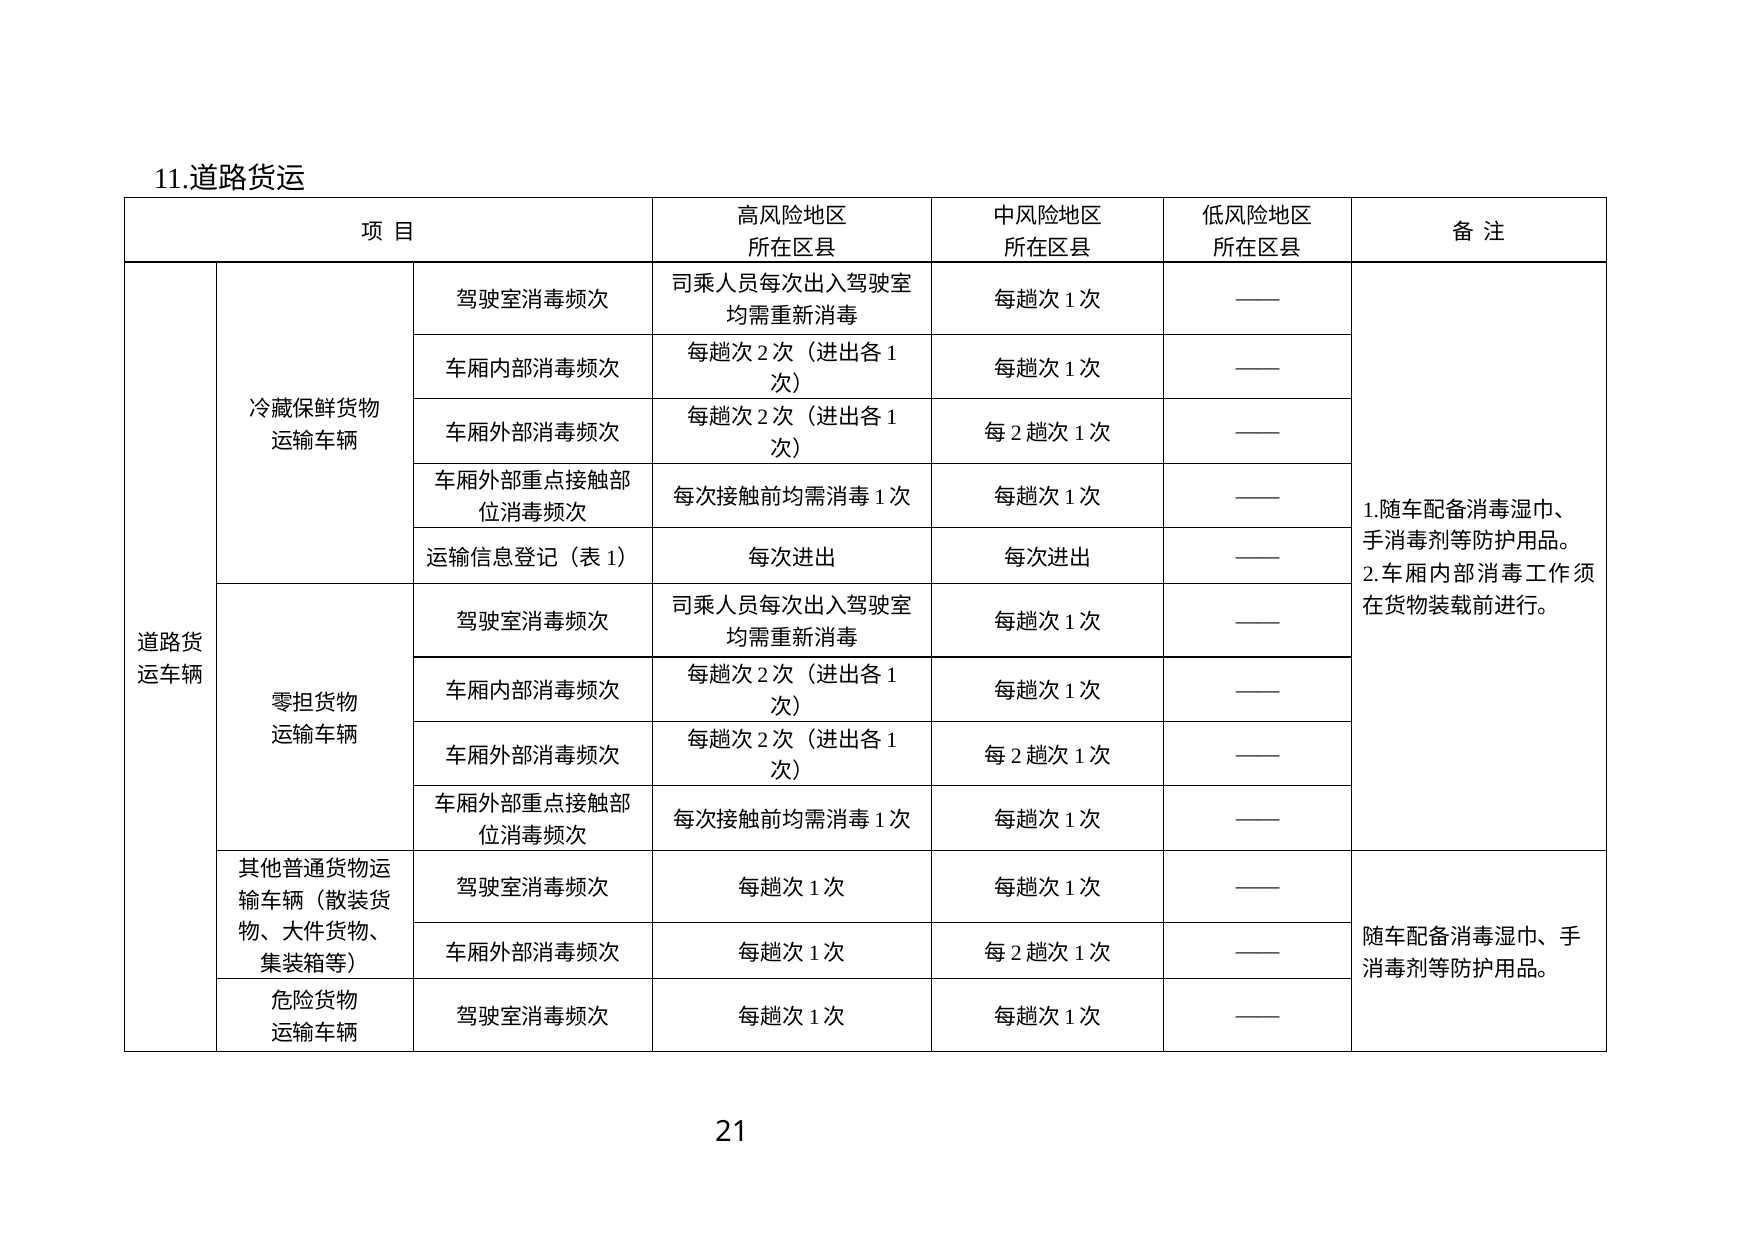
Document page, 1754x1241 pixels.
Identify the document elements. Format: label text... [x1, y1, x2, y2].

table_cell 每趟次1次 [653, 851, 931, 922]
table_cell 每趟次1次 [932, 851, 1163, 922]
table_cell 道路货运车辆 [125, 263, 216, 1051]
table_cell —— [1164, 979, 1351, 1051]
table_cell 每趟次1次 [932, 786, 1163, 849]
table_cell 车厢外部重点接触部位消毒频次 [414, 464, 652, 527]
table_cell —— [1164, 528, 1351, 583]
table_cell 每趟次2次（进出各1次） [653, 658, 931, 721]
table_header 中风险地区 所在区县 [932, 198, 1163, 261]
table_cell —— [1164, 584, 1351, 656]
table_cell 每2趟次1次 [932, 722, 1163, 785]
table_cell 运输信息登记（表1） [414, 528, 652, 583]
table_cell 每趟次1次 [653, 923, 931, 978]
table_cell 每趟次1次 [932, 584, 1163, 656]
table_cell 每趟次2次（进出各1次） [653, 722, 931, 785]
table_header 备 注 [1352, 198, 1606, 261]
text 11.道路货运 [153, 155, 1577, 197]
table_cell 每次接触前均需消毒1次 [653, 786, 931, 849]
table_cell 每趟次1次 [932, 464, 1163, 527]
table_cell —— [1164, 658, 1351, 721]
table_cell 车厢外部消毒频次 [414, 399, 652, 462]
table_cell 1.随车配备消毒湿巾、手消毒剂等防护用品。 2.车厢内部消毒工作须在货物装载前进行。 [1352, 263, 1606, 849]
table_cell 驾驶室消毒频次 [414, 263, 652, 334]
table_cell —— [1164, 464, 1351, 527]
table_cell 车厢外部消毒频次 [414, 923, 652, 978]
table_cell 每趟次1次 [932, 658, 1163, 721]
table_cell —— [1164, 923, 1351, 978]
table_cell 零担货物 运输车辆 [217, 584, 413, 849]
table_cell 每趟次1次 [653, 979, 931, 1051]
table_cell —— [1164, 335, 1351, 398]
table_cell 司乘人员每次出入驾驶室均需重新消毒 [653, 584, 931, 656]
table_cell 驾驶室消毒频次 [414, 584, 652, 656]
table_cell 其他普通货物运输车辆（散装货物、大件货物、 集装箱等） [217, 851, 413, 978]
table_cell 每趟次2次（进出各1次） [653, 335, 931, 398]
table_cell 随车配备消毒湿巾、手消毒剂等防护用品。 [1352, 851, 1606, 1051]
table_cell 每次进出 [653, 528, 931, 583]
table_cell 每次进出 [932, 528, 1163, 583]
table_cell —— [1164, 851, 1351, 922]
table_cell 每趟次1次 [932, 979, 1163, 1051]
table_cell 冷藏保鲜货物 运输车辆 [217, 263, 413, 583]
table_cell —— [1164, 786, 1351, 849]
table_cell 驾驶室消毒频次 [414, 979, 652, 1051]
table_cell 车厢外部消毒频次 [414, 722, 652, 785]
table_cell 危险货物 运输车辆 [217, 979, 413, 1051]
table_header 高风险地区 所在区县 [653, 198, 931, 261]
table_cell 每次接触前均需消毒1次 [653, 464, 931, 527]
table_cell 车厢内部消毒频次 [414, 658, 652, 721]
table_cell 每2趟次1次 [932, 399, 1163, 462]
table_header 项 目 [125, 198, 652, 261]
table_cell 车厢外部重点接触部位消毒频次 [414, 786, 652, 849]
table_cell 每2趟次1次 [932, 923, 1163, 978]
table_cell 司乘人员每次出入驾驶室均需重新消毒 [653, 263, 931, 334]
table_cell 每趟次2次（进出各1次） [653, 399, 931, 462]
table_cell —— [1164, 263, 1351, 334]
table_cell 每趟次1次 [932, 263, 1163, 334]
table_cell 驾驶室消毒频次 [414, 851, 652, 922]
table_cell —— [1164, 722, 1351, 785]
table_header 低风险地区 所在区县 [1164, 198, 1351, 261]
table_cell 每趟次1次 [932, 335, 1163, 398]
table_cell 车厢内部消毒频次 [414, 335, 652, 398]
table_cell —— [1164, 399, 1351, 462]
